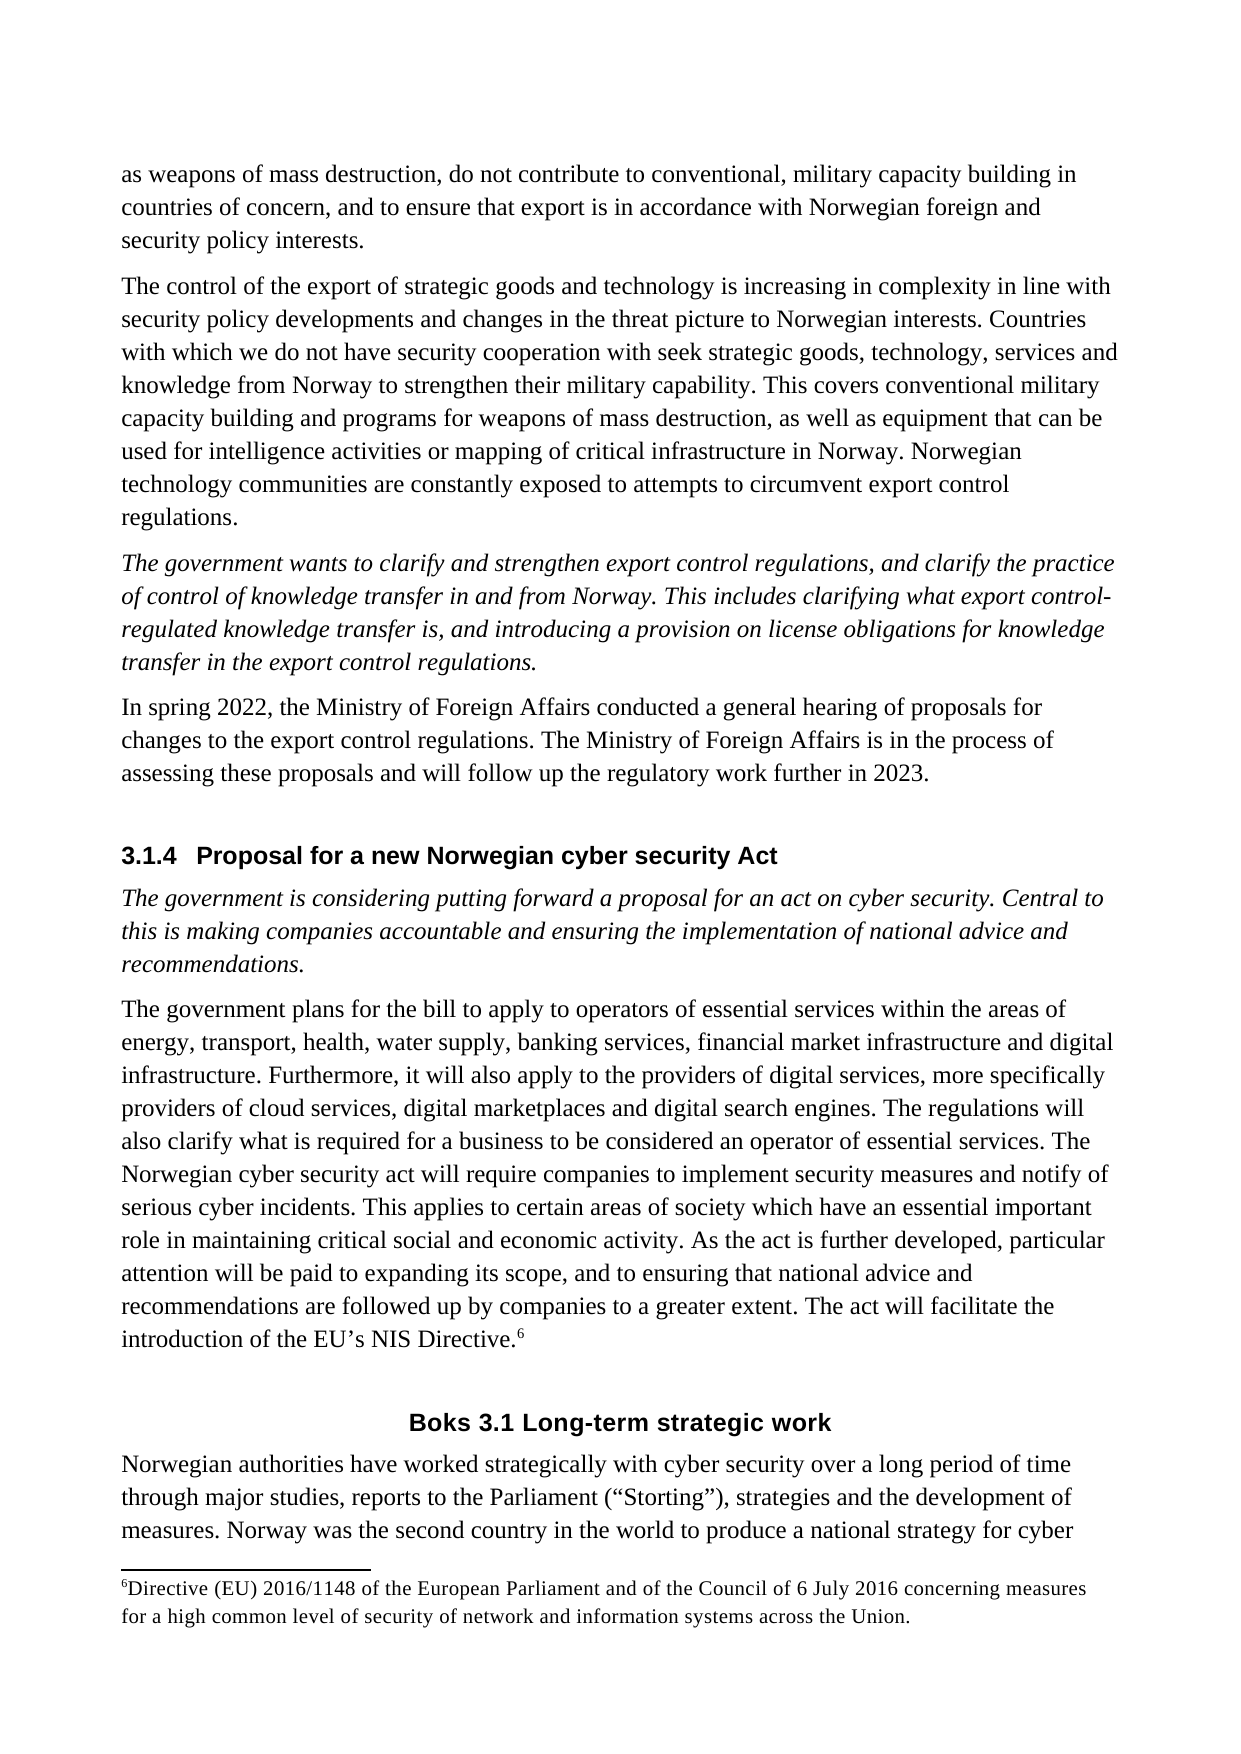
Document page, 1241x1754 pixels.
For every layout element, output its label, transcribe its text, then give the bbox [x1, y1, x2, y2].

text The government wants to clarify and strengthen export control regulations, and clarify the practice of control of knowledge transfer in and from Norway. This includes clarifying what export control-regulated knowledge transfer is, and introducing a provision on license obligations for knowledge transfer in the export control regulations. [121, 548, 1119, 676]
subtitle Proposal for a new Norwegian cyber security Act [121, 841, 1119, 870]
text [121, 1449, 1119, 1544]
text The control of the export of strategic goods and technology is increasing in complexity in line with security policy developments and changes in the threat picture to Norwegian interests. Countries with which we do not have security cooperation with seek strategic goods, technology, services and knowledge from Norway to strengthen their military capability. This covers conventional military capacity building and programs for weapons of mass destruction, as well as equipment that can be used for intelligence activities or mapping of critical infrastructure in Norway. Norwegian technology communities are constantly exposed to attempts to circumvent export control regulations. [121, 271, 1119, 531]
text In spring 2022, the Ministry of Foreign Affairs conducted a general hearing of proposals for changes to the export control regulations. The Ministry of Foreign Affairs is in the process of assessing these proposals and will follow up the regulatory work further in 2023. [121, 692, 1119, 787]
text The government is considering putting forward a proposal for an act on cyber security. Central to this is making companies accountable and ensuring the implementation of national advice and recommendations. [121, 883, 1119, 977]
text Long-term strategic work [121, 1407, 1119, 1436]
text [121, 159, 1119, 254]
text The government plans for the bill to apply to operators of essential services within the areas of energy, transport, health, water supply, banking services, financial market infrastructure and digital infrastructure. Furthermore, it will also apply to the providers of digital services, more specifically providers of cloud services, digital marketplaces and digital search engines. The regulations will also clarify what is required for a business to be considered an operator of essential services. The Norwegian cyber security act will require companies to implement security measures and notify of serious cyber incidents. This applies to certain areas of society which have an essential important role in maintaining critical social and economic activity. As the act is further developed, particular attention will be paid to expanding its scope, and to ensuring that national advice and recommendations are followed up by companies to a greater extent. The act will facilitate the introduction of the EU’s NIS Directive. [121, 994, 1119, 1353]
